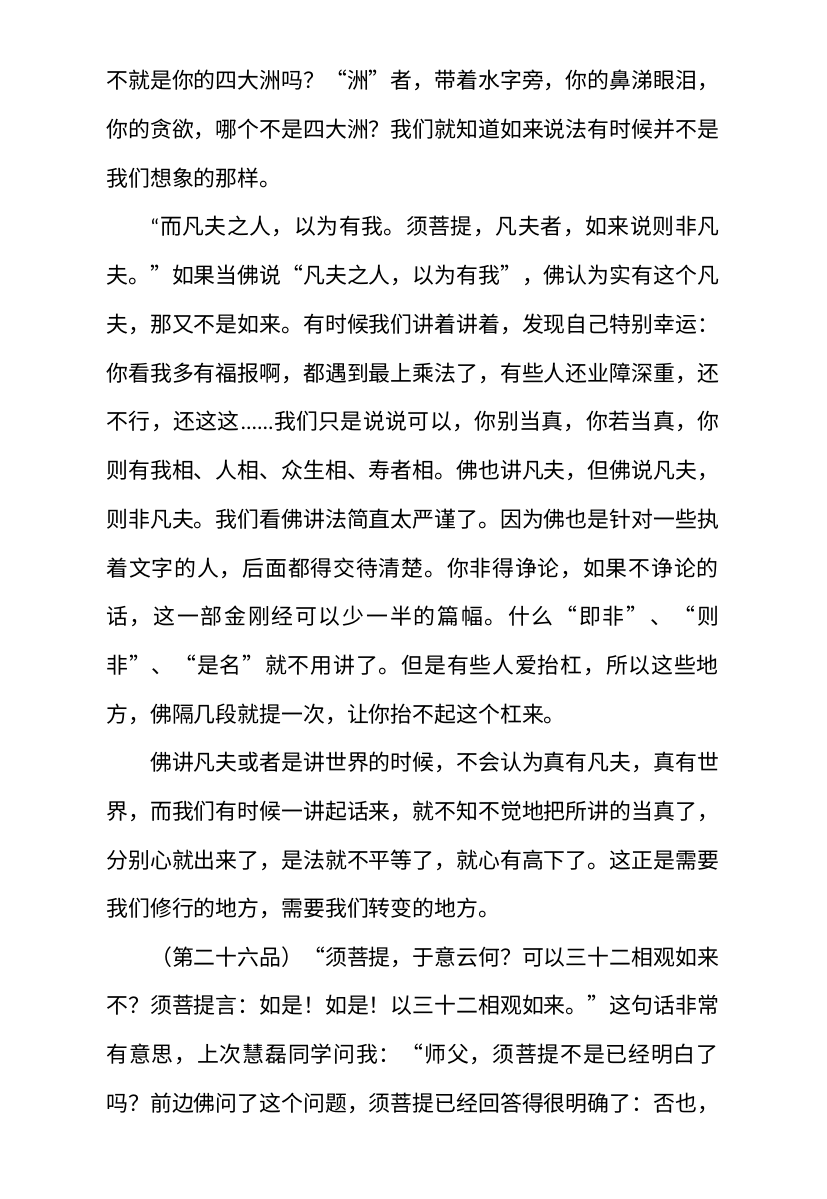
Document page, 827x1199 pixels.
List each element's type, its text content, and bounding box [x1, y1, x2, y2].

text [106, 939, 721, 1118]
text “而凡夫之人，以为有我。须菩提，凡夫者，如来说则非凡夫。”如果当佛说“凡夫之人，以为有我”，佛认为实有这个凡夫，那又不是如来。有时候我们讲着讲着，发现自己特别幸运：你看我多有福报啊，都遇到最上乘法了，有些人还业障深重，还不行，还这这......我们只是说说可以，你别当真，你若当真，你则有我相、人相、众生相、寿者相。佛也讲凡夫，但佛说凡夫，则非凡夫。我们看佛讲法简直太严谨了。因为佛也是针对一些执着文字的人，后面都得交待清楚。你非得诤论，如果不诤论的话，这一部金刚经可以少一半的篇幅。什么“即非”、“则非”、“是名”就不用讲了。但是有些人爱抬杠，所以这些地方，佛隔几段就提一次，让你抬不起这个杠来。 [106, 209, 721, 729]
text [106, 63, 721, 193]
text 佛讲凡夫或者是讲世界的时候，不会认为真有凡夫，真有世界，而我们有时候一讲起话来，就不知不觉地把所讲的当真了，分别心就出来了，是法就不平等了，就心有高下了。这正是需要我们修行的地方，需要我们转变的地方。 [106, 745, 721, 923]
